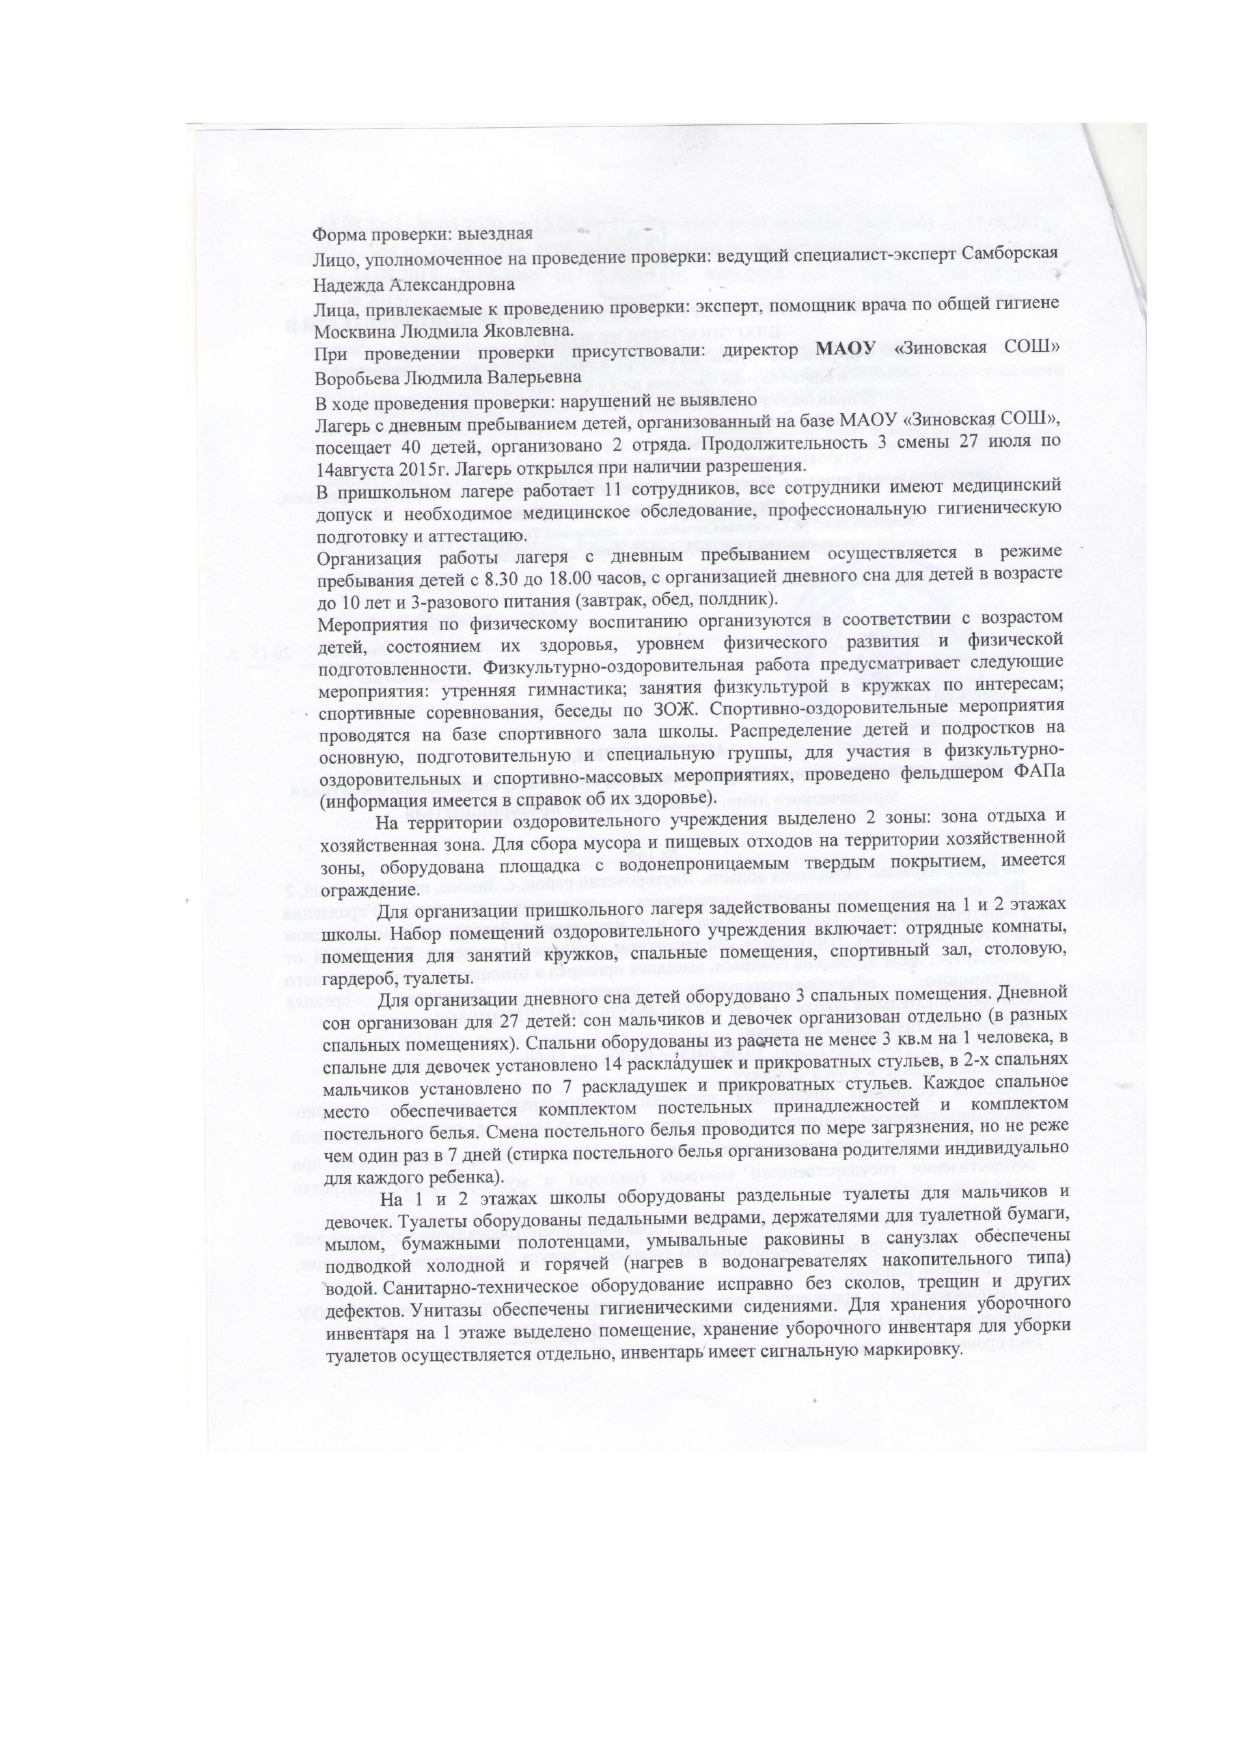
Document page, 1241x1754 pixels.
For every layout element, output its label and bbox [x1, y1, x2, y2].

picture [177, 118, 1152, 1456]
